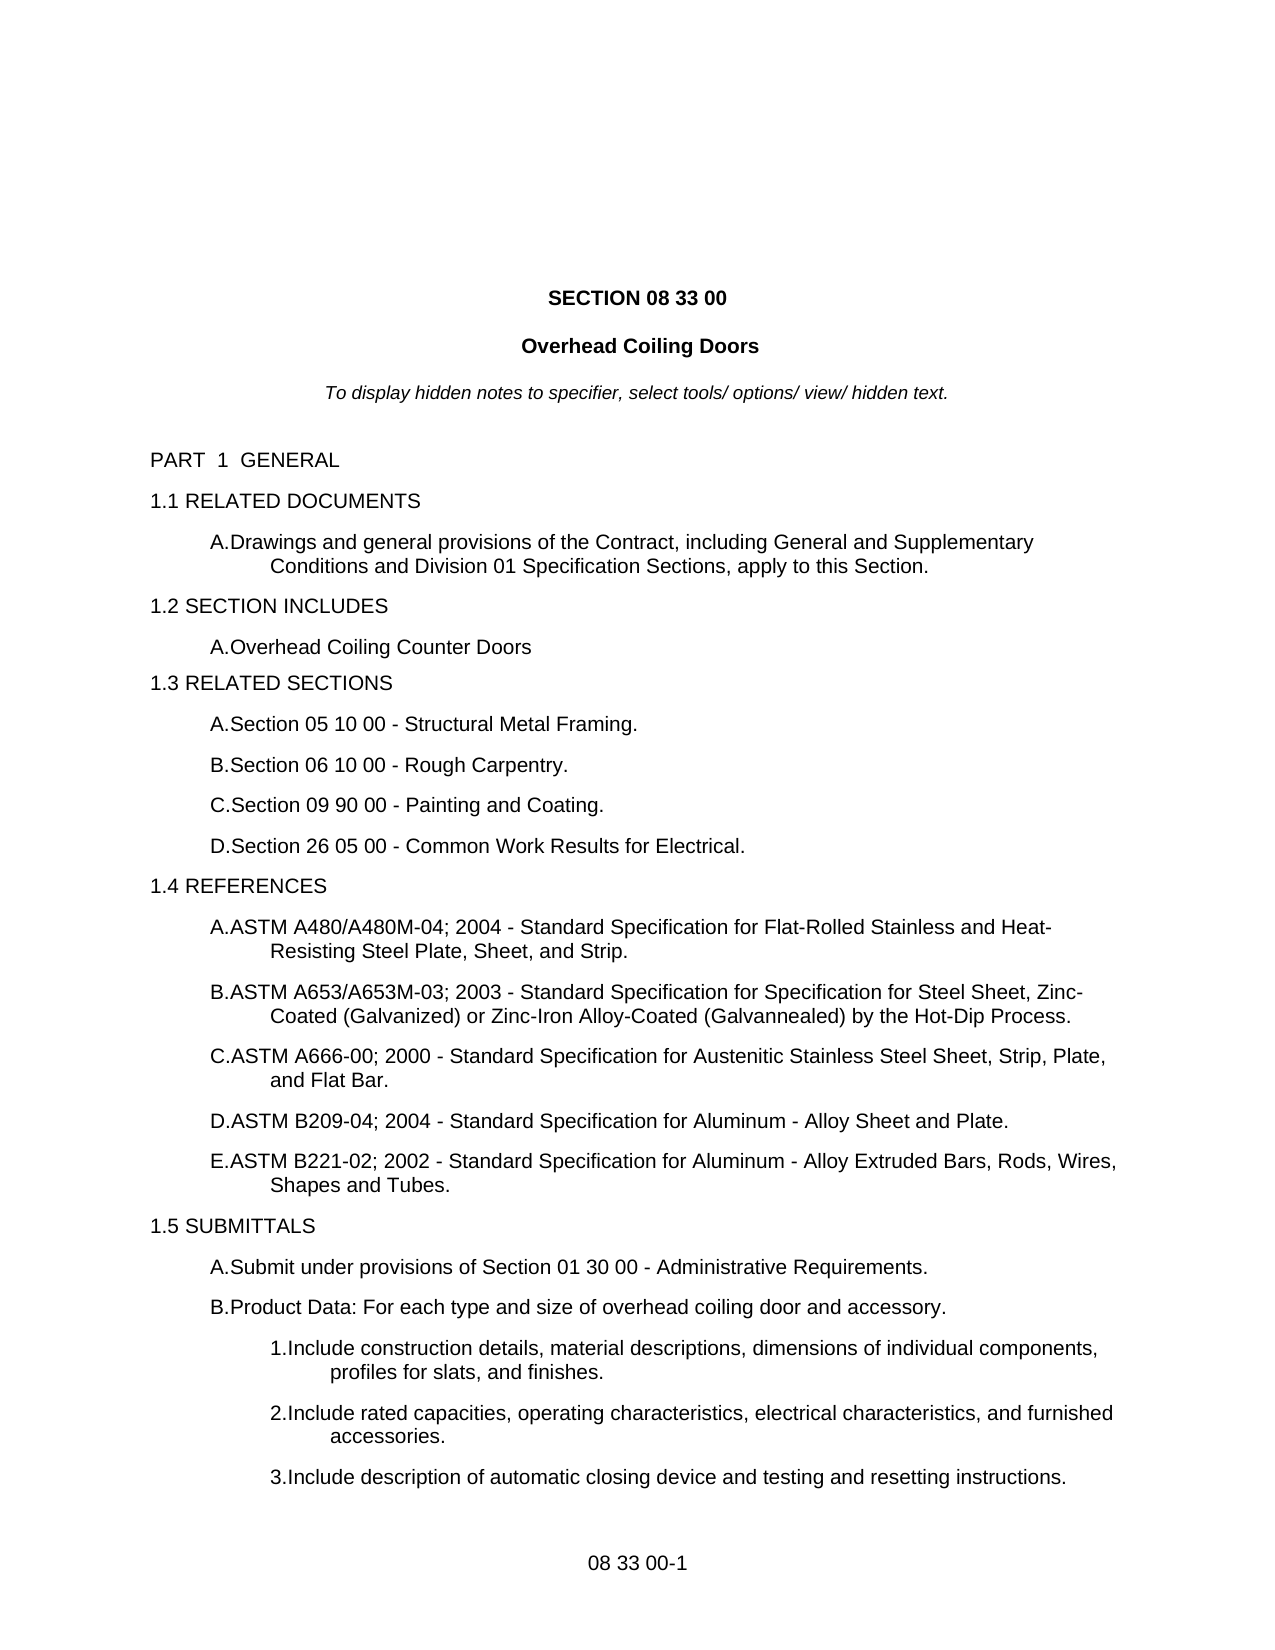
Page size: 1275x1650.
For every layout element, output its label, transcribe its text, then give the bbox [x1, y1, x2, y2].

list Section 05 10 00 - Structural Metal Framing. [210, 712, 1125, 736]
title SECTION 08 33 00 [150, 286, 1125, 310]
list Overhead Coiling Counter Doors [210, 635, 1125, 659]
list SECTION INCLUDES [150, 594, 1125, 618]
list SUBMITTALS [150, 1214, 1125, 1238]
list Drawings and general provisions of the Contract, including General and Supplementary Conditions and Division 01 Specification Sections, apply to this Section. [210, 529, 1125, 577]
list Product Data: For each type and size of overhead coiling door and accessory. [210, 1295, 1125, 1319]
list Section 09 90 00 - Painting and Coating. [210, 793, 1125, 817]
title Overhead Coiling Doors [150, 334, 1125, 358]
list RELATED DOCUMENTS [150, 489, 1125, 513]
list ASTM B209-04; 2004 - Standard Specification for Aluminum - Alloy Sheet and Plate. [210, 1109, 1125, 1133]
list Section 06 10 00 - Rough Carpentry. [210, 752, 1125, 776]
list ASTM A666-00; 2000 - Standard Specification for Austenitic Stainless Steel Sheet, Strip, Plate, and Flat Bar. [210, 1044, 1125, 1092]
list Section 26 05 00 - Common Work Results for Electrical. [210, 834, 1125, 858]
list ASTM A653/A653M-03; 2003 - Standard Specification for Specification for Steel Sheet, Zinc-Coated (Galvanized) or Zinc-Iron Alloy-Coated (Galvannealed) by the Hot-Dip Process. [210, 979, 1125, 1027]
list Include rated capacities, operating characteristics, electrical characteristics, and furnished accessories. [270, 1400, 1125, 1448]
list GENERAL [150, 448, 1125, 472]
list RELATED SECTIONS [150, 671, 1125, 695]
list Submit under provisions of Section 01 30 00 - Administrative Requirements. [210, 1254, 1125, 1278]
list REFERENCES [150, 874, 1125, 898]
text To display hidden notes to specifier, select tools/ options/ view/ hidden text. [150, 382, 1125, 403]
list Include description of automatic closing device and testing and resetting instructions. [270, 1465, 1125, 1489]
list Include construction details, material descriptions, dimensions of individual components, profiles for slats, and finishes. [270, 1336, 1125, 1384]
list ASTM B221-02; 2002 - Standard Specification for Aluminum - Alloy Extruded Bars, Rods, Wires, Shapes and Tubes. [210, 1149, 1125, 1197]
list ASTM A480/A480M-04; 2004 - Standard Specification for Flat-Rolled Stainless and Heat-Resisting Steel Plate, Sheet, and Strip. [210, 915, 1125, 963]
